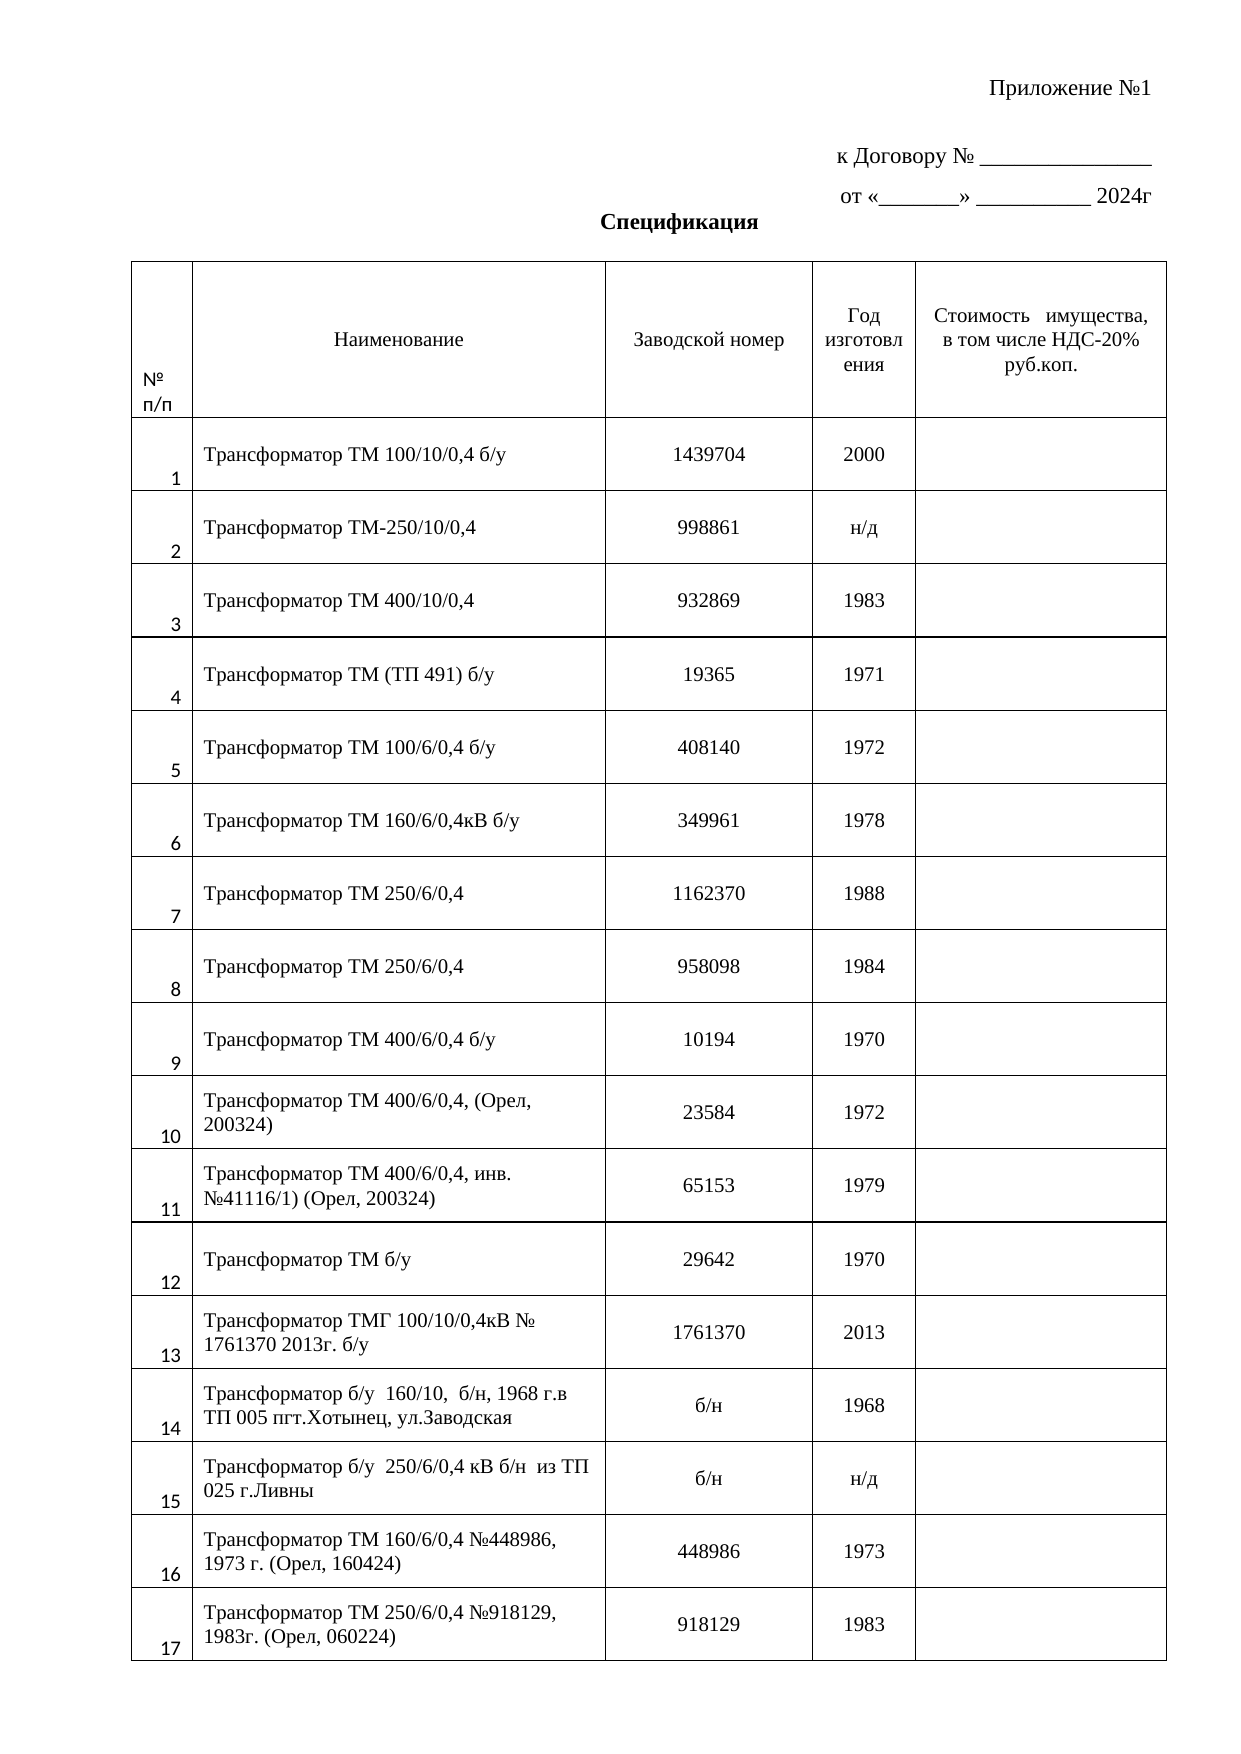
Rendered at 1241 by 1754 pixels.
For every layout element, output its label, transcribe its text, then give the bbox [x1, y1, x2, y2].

table_cell 19365 [606, 638, 812, 709]
table_cell 1972 [813, 1076, 915, 1148]
table_cell Трансформатор ТМ 250/6/0,4 №918129, 1983г. (Орел, 060224) [193, 1588, 605, 1660]
table_cell [916, 1223, 1166, 1294]
table_cell Трансформатор ТМ (ТП 491) б/у [193, 638, 605, 709]
text Спецификация [133, 208, 1152, 234]
table_cell 1972 [813, 711, 915, 783]
table_header Наименование [193, 262, 605, 417]
table_cell [916, 1442, 1166, 1514]
table_cell Трансформатор TМ 400/10/0,4 [193, 564, 605, 636]
table_cell [916, 784, 1166, 856]
table_cell Трансформатор ТМ-250/10/0,4 [193, 491, 605, 563]
table_cell Трансформатор ТМ 160/6/0,4 №448986, 1973 г. (Орел, 160424) [193, 1515, 605, 1587]
table_cell 12 [132, 1223, 192, 1294]
table_cell 1761370 [606, 1296, 812, 1368]
table_cell 10194 [606, 1003, 812, 1075]
table_cell 1971 [813, 638, 915, 709]
table_cell Трансформатор ТМ 400/6/0,4 б/у [193, 1003, 605, 1075]
table_cell Трансформатор ТМ 400/6/0,4, инв.№41116/1) (Орел, 200324) [193, 1149, 605, 1221]
table_cell н/д [813, 1442, 915, 1514]
table_cell 1978 [813, 784, 915, 856]
table_cell 1983 [813, 564, 915, 636]
table_cell Трансформатор ТМ б/у [193, 1223, 605, 1294]
table_cell 1988 [813, 857, 915, 929]
table_cell [916, 418, 1166, 490]
table_cell Трансформатор ТМ 400/6/0,4, (Орел, 200324) [193, 1076, 605, 1148]
table_cell 15 [132, 1442, 192, 1514]
table_cell [916, 638, 1166, 709]
table_cell 2000 [813, 418, 915, 490]
table_cell Трансформатор ТМ 250/6/0,4 [193, 857, 605, 929]
table_cell Трансформатор ТМ 100/10/0,4 б/у [193, 418, 605, 490]
table_cell [916, 1369, 1166, 1441]
table_cell 8 [132, 930, 192, 1002]
table_cell 1970 [813, 1223, 915, 1294]
table_cell 2 [132, 491, 192, 563]
table_cell 1439704 [606, 418, 812, 490]
table_cell Трансформатор ТМ 160/6/0,4кВ б/у [193, 784, 605, 856]
table_header Заводской номер [606, 262, 812, 417]
table_cell 10 [132, 1076, 192, 1148]
table_cell 17 [132, 1588, 192, 1660]
table_cell б/н [606, 1442, 812, 1514]
table_cell 1983 [813, 1588, 915, 1660]
table_cell [916, 930, 1166, 1002]
table_cell 6 [132, 784, 192, 856]
table_cell 16 [132, 1515, 192, 1587]
table_cell [916, 857, 1166, 929]
table_cell н/д [813, 491, 915, 563]
table_cell Трансформатор ТМ 250/6/0,4 [193, 930, 605, 1002]
table_cell 1979 [813, 1149, 915, 1221]
table_cell [916, 711, 1166, 783]
text Приложение №1 [133, 74, 1152, 100]
table_cell 998861 [606, 491, 812, 563]
table_cell Трансформатор ТМГ 100/10/0,4кВ № 1761370 2013г. б/у [193, 1296, 605, 1368]
table_cell 4 [132, 638, 192, 709]
table_header Стоимость имущества, в том числе НДС-20% руб.коп. [916, 262, 1166, 417]
table_cell [916, 1003, 1166, 1075]
table_cell [916, 491, 1166, 563]
table_cell 1970 [813, 1003, 915, 1075]
table_cell Трансформатор б/у 160/10, б/н, 1968 г.в ТП 005 пгт.Хотынец, ул.Заводская [193, 1369, 605, 1441]
table_cell 9 [132, 1003, 192, 1075]
table_cell 958098 [606, 930, 812, 1002]
table_cell б/н [606, 1369, 812, 1441]
text к Договору № _______________ [133, 142, 1152, 169]
table_header № п/п [132, 262, 192, 417]
table_cell 918129 [606, 1588, 812, 1660]
text от «_______» __________ 2024г [133, 182, 1152, 208]
table_cell 932869 [606, 564, 812, 636]
table_header Год изготовления [813, 262, 915, 417]
table_cell 1968 [813, 1369, 915, 1441]
table_cell 23584 [606, 1076, 812, 1148]
table_cell 448986 [606, 1515, 812, 1587]
table_cell [916, 1149, 1166, 1221]
table_cell Трансформатор б/у 250/6/0,4 кВ б/н из ТП 025 г.Ливны [193, 1442, 605, 1514]
table_cell [916, 1296, 1166, 1368]
table_cell 65153 [606, 1149, 812, 1221]
table_cell 1162370 [606, 857, 812, 929]
table_cell 1 [132, 418, 192, 490]
table_cell 14 [132, 1369, 192, 1441]
table_cell Трансформатор ТМ 100/6/0,4 б/у [193, 711, 605, 783]
table_cell [916, 1515, 1166, 1587]
table_cell [916, 564, 1166, 636]
table_cell 5 [132, 711, 192, 783]
table_cell [916, 1076, 1166, 1148]
table_cell 11 [132, 1149, 192, 1221]
table_cell [916, 1588, 1166, 1660]
table_cell 1984 [813, 930, 915, 1002]
table_cell 2013 [813, 1296, 915, 1368]
table_cell 13 [132, 1296, 192, 1368]
table_cell 7 [132, 857, 192, 929]
table_cell 3 [132, 564, 192, 636]
table_cell 408140 [606, 711, 812, 783]
table_cell 349961 [606, 784, 812, 856]
table_cell 29642 [606, 1223, 812, 1294]
table_cell 1973 [813, 1515, 915, 1587]
